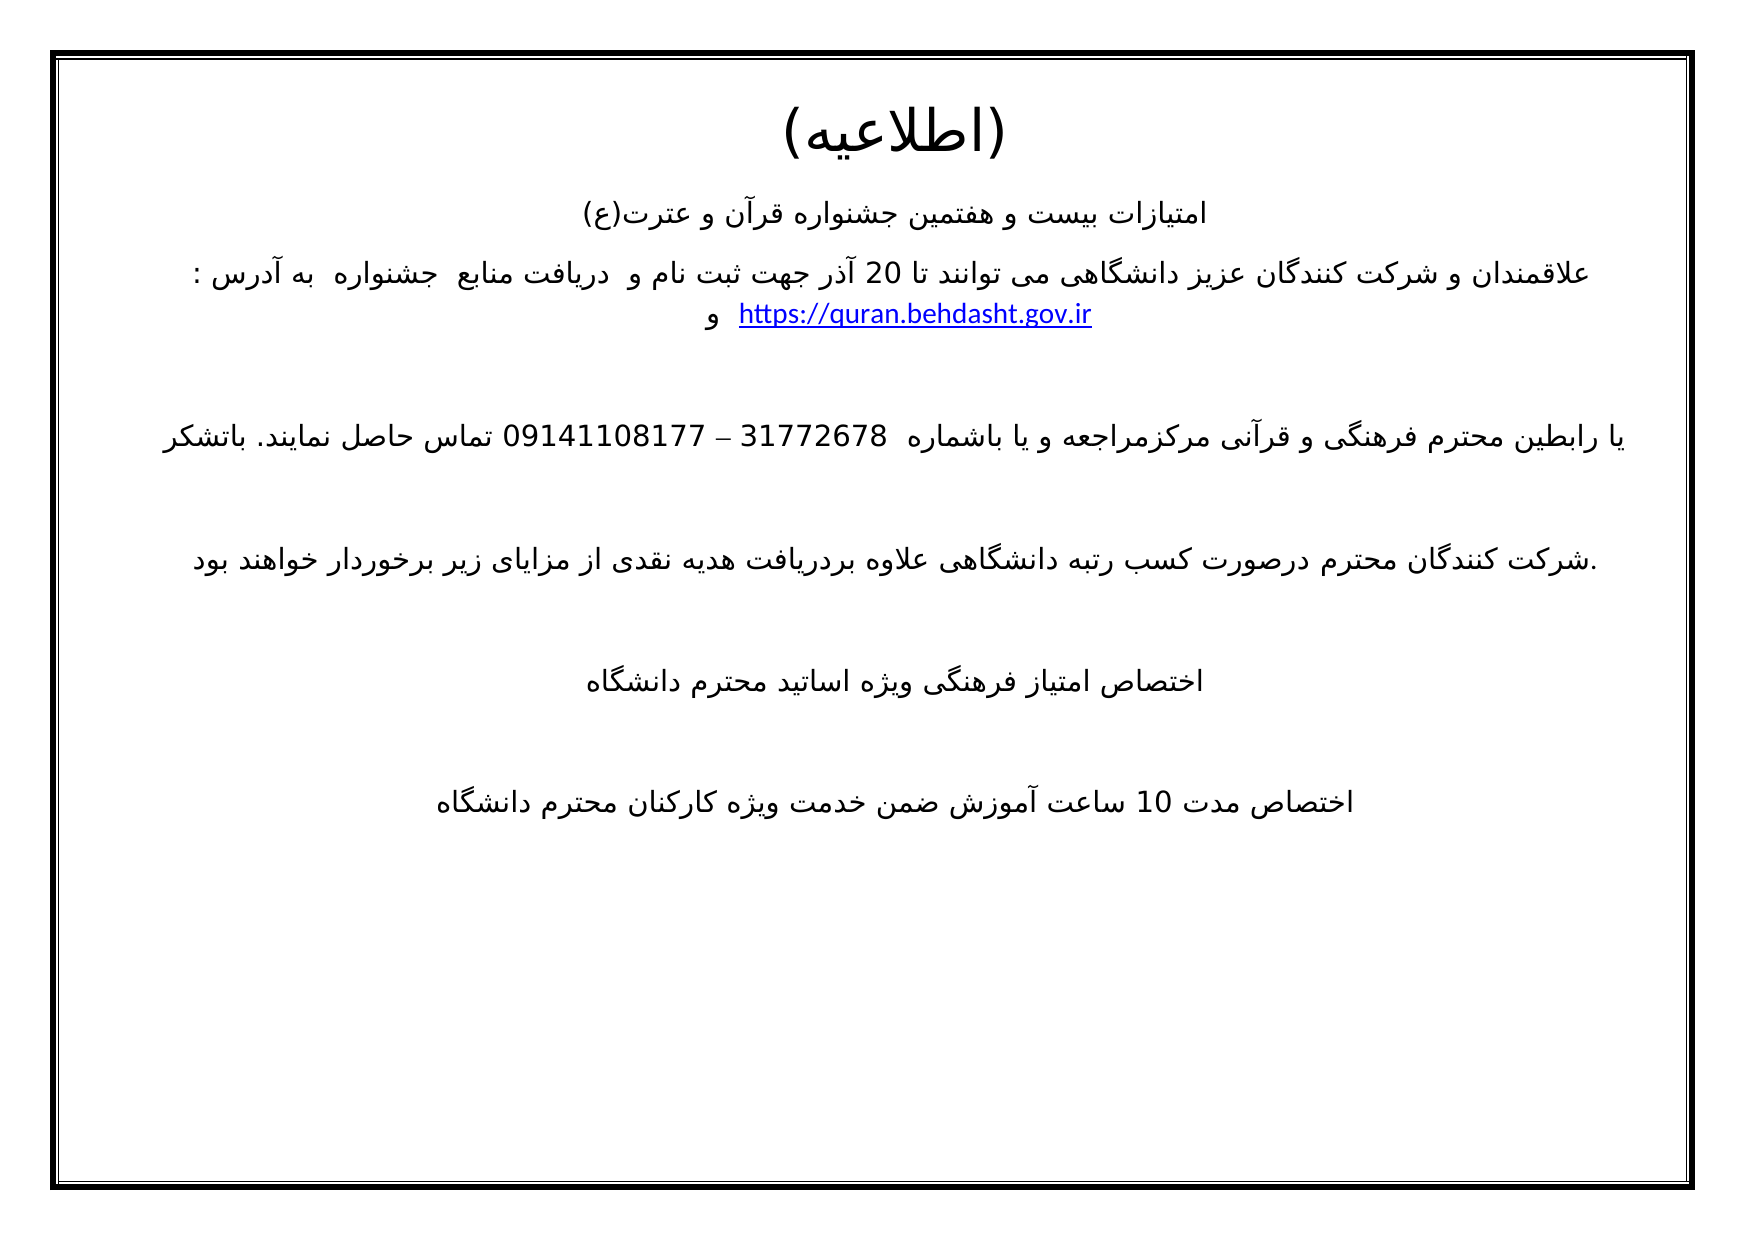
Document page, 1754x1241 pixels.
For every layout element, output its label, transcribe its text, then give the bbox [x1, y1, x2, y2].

text علاقمندان و شرکت کنندگان عزیز دانشگاهی می توانند تا 20 آذر جهت ثبت نام و دریافت منابع جشنواره به آدرس : https://quran.behdasht.gov.ir و [103, 256, 1686, 331]
text شرکت کنندگان محترم درصورت کسب رتبه دانشگاهی علاوه بردریافت هدیه نقدی از مزایای زیر برخوردار خواهند بود. [103, 541, 1686, 576]
text اختصاص مدت 10 ساعت آموزش ضمن خدمت ویژه کارکنان محترم دانشگاه [103, 786, 1686, 820]
text یا رابطین محترم فرهنگی و قرآنی مرکزمراجعه و یا باشماره 31772678 – 09141108177 تماس حاصل نمایند. باتشکر [103, 419, 1686, 453]
text امتیازات بیست و هفتمین جشنواره قرآن و عترت(ع) [103, 196, 1686, 230]
text اختصاص امتیاز فرهنگی ویژه اساتید محترم دانشگاه [103, 664, 1686, 698]
text (اطلاعیه) [103, 97, 1686, 165]
